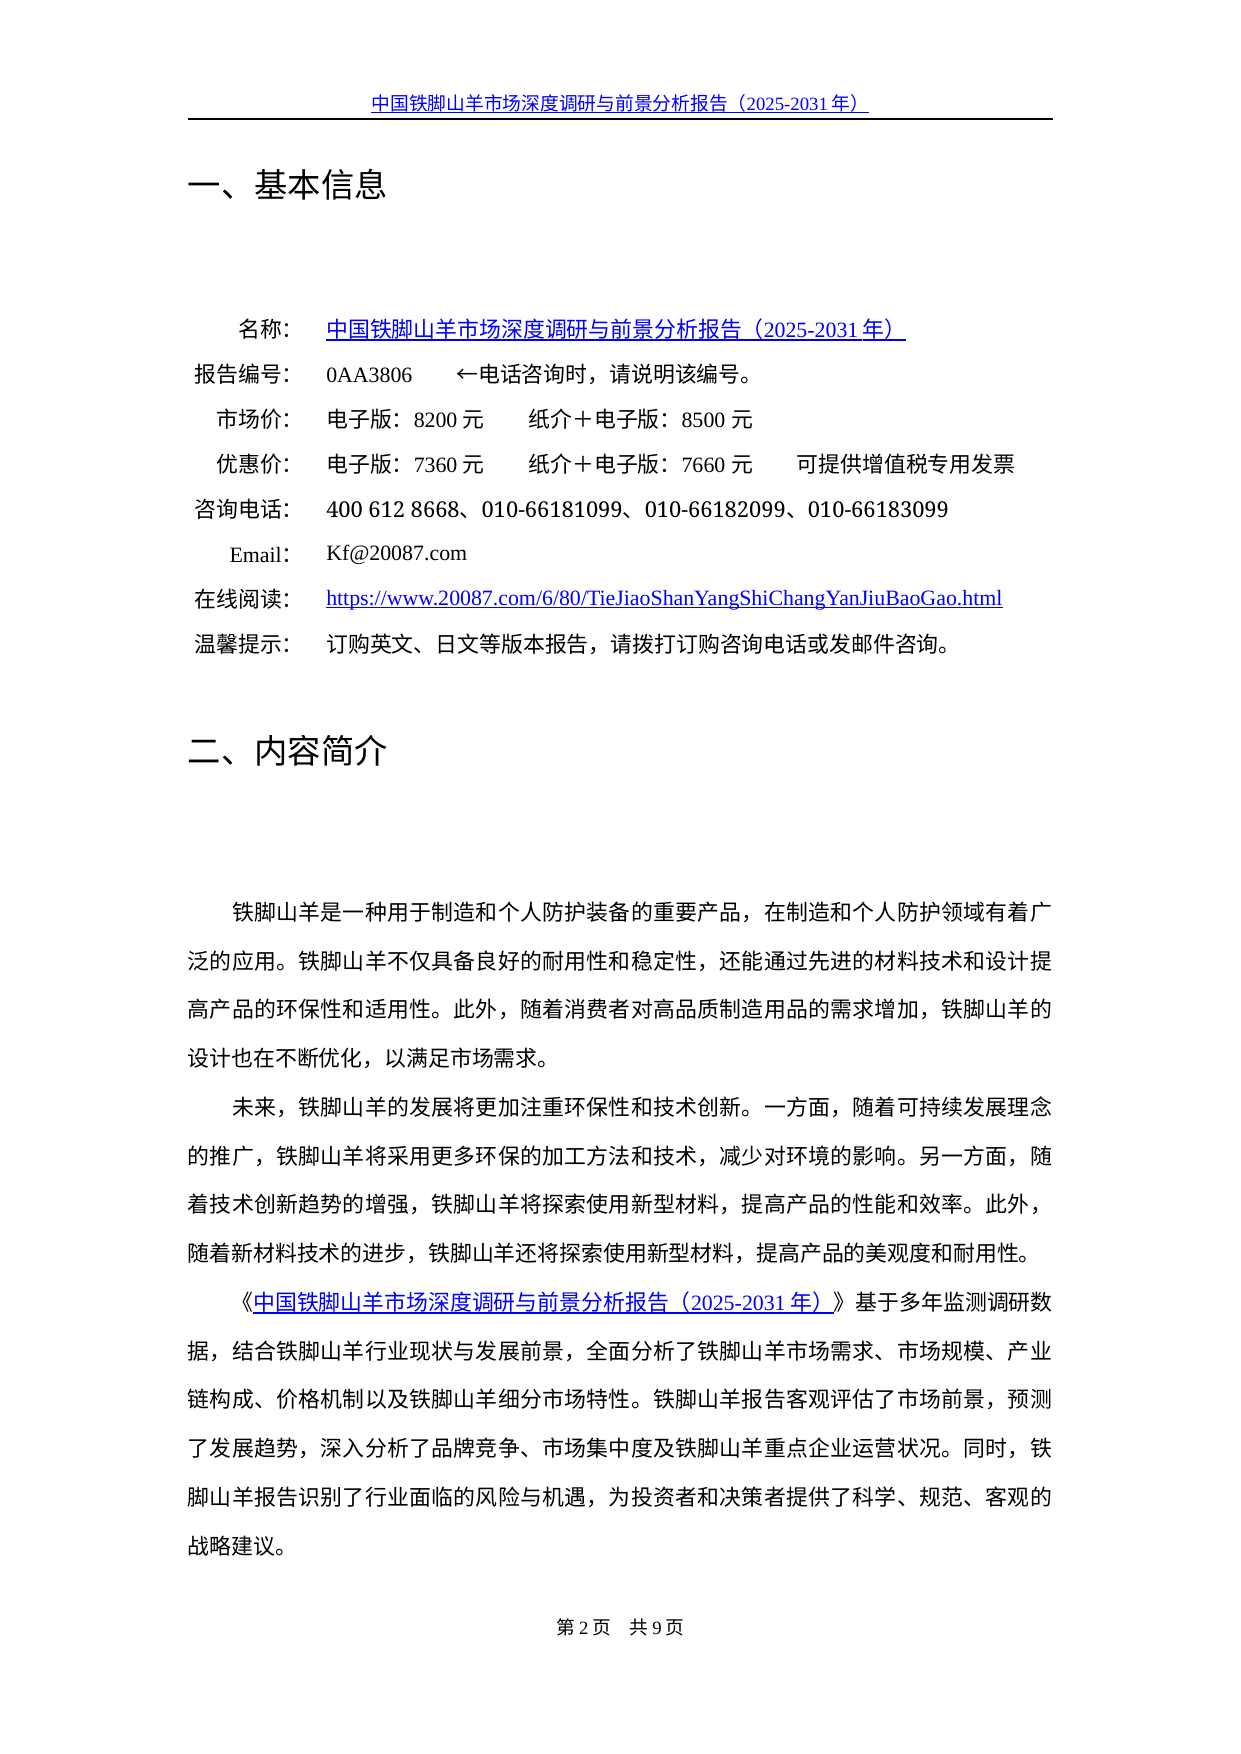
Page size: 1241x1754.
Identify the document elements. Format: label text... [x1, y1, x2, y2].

table_cell 400 612 8668、010-66181099、010-66182099、010-66183099 [315, 492, 1073, 537]
table_cell 温馨提示： [167, 627, 315, 672]
table_cell 电子版：8200 元 纸介＋电子版：8500 元 [315, 402, 1073, 447]
table_cell 0AA3806 ←电话咨询时，请说明该编号。 [315, 357, 1073, 402]
title 二、内容简介 [187, 717, 1053, 782]
table_cell 在线阅读： [167, 582, 315, 627]
table_cell Kf@20087.com [315, 537, 1073, 582]
table_cell 咨询电话： [167, 492, 315, 537]
table_header 中国铁脚山羊市场深度调研与前景分析报告（2025-2031年） [315, 312, 1073, 357]
table_cell [315, 582, 1073, 627]
table_header 名称： [167, 312, 315, 357]
table_cell 市场价： [167, 402, 315, 447]
table_cell 订购英文、日文等版本报告，请拨打订购咨询电话或发邮件咨询。 [315, 627, 1073, 672]
title 一、基本信息 [187, 150, 1053, 215]
table_cell 报告编号： [167, 357, 315, 402]
table_cell 电子版：7360 元 纸介＋电子版：7660 元 可提供增值税专用发票 [315, 447, 1073, 492]
table_cell Email： [167, 537, 315, 582]
table_cell 优惠价： [167, 447, 315, 492]
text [187, 894, 1053, 1561]
